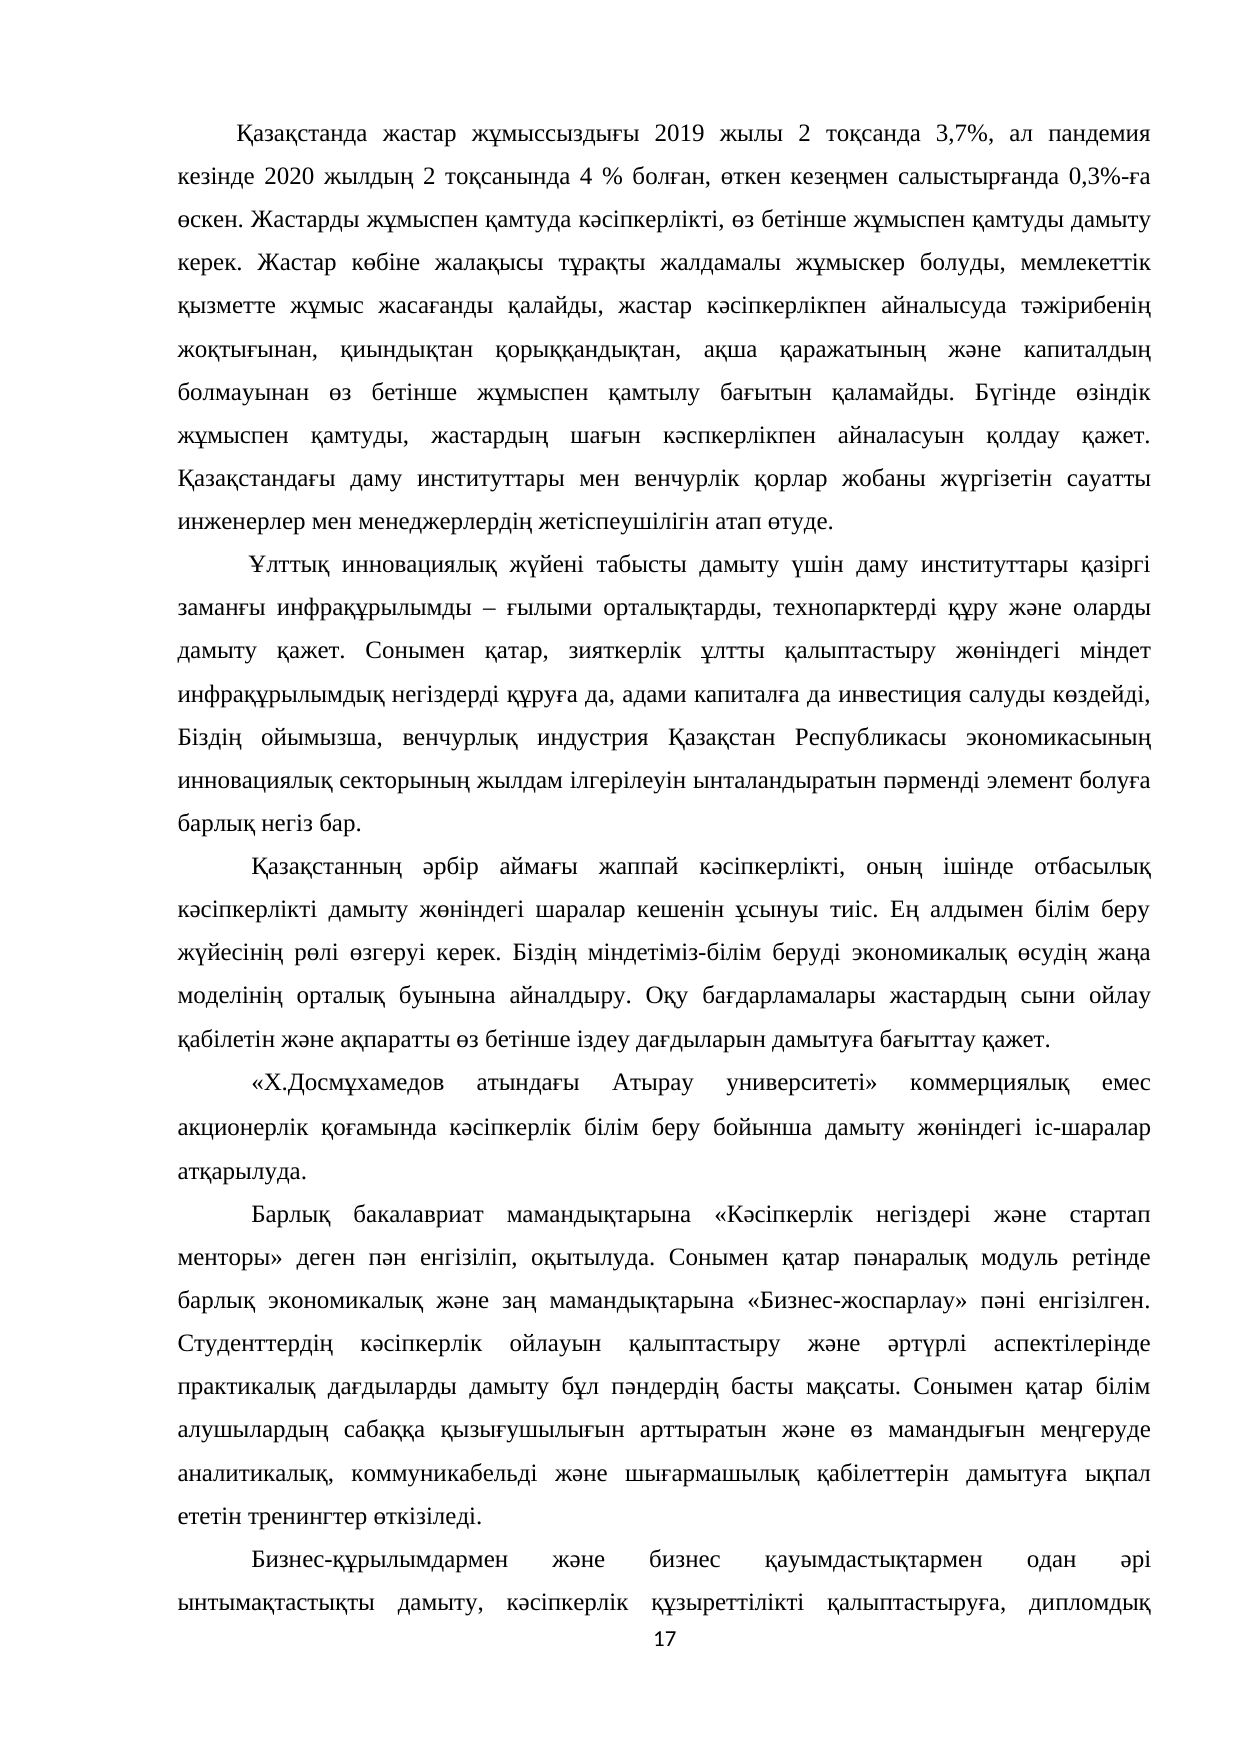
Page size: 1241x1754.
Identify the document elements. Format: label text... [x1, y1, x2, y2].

text Қазақстанда жастар жұмыссыздығы 2019 жылы 2 тоқсанда 3,7%, ал пандемия кезінде 2020 жылдың 2 тоқсанында 4 % болған, өткен кезеңмен салыстырғанда 0,3%-ға өскен. Жастарды жұмыспен қамтуда кәсіпкерлікті, өз бетінше жұмыспен қамтуды дамыту керек. Жастар көбіне жалақысы тұрақты жалдамалы жұмыскер болуды, мемлекеттік қызметте жұмыс жасағанды қалайды, жастар кәсіпкерлікпен айналысуда тәжірибенің жоқтығынан, қиындықтан қорыққандықтан, ақша қаражатының және капиталдың болмауынан өз бетінше жұмыспен қамтылу бағытын қаламайды. Бүгінде өзіндік жұмыспен қамтуды, жастардың шағын кәспкерлікпен айналасуын қолдау қажет. Қазақстандағы даму институттары мен венчурлік қорлар жобаны жүргізетін сауатты инженерлер мен менеджерлердің жетіспеушілігін атап өтуде. [177, 118, 1152, 535]
text Барлық бакалавриат мамандықтарына «Кәсіпкерлік негіздері және стартап менторы» деген пән енгізіліп, оқытылуда. Сонымен қатар пәнаралық модуль ретінде барлық экономикалық және заң мамандықтарына «Бизнес-жоспарлау» пәні енгізілген. Студенттердің кәсіпкерлік ойлауын қалыптастыру және әртүрлі аспектілерінде практикалық дағдыларды дамыту бұл пәндердің басты мақсаты. Сонымен қатар білім алушылардың сабаққа қызығушылығын арттыратын және өз мамандығын меңгеруде аналитикалық, коммуникабельді және шығармашылық қабілеттерін дамытуға ықпал ететін тренингтер өткізіледі. [177, 1199, 1152, 1529]
text «Х.Досмұхамедов атындағы Атырау университеті» коммерциялық емес акционерлік қоғамында кәсіпкерлік білім беру бойынша дамыту жөніндегі іс-шаралар атқарылуда. [177, 1067, 1152, 1184]
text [177, 1544, 1152, 1616]
text Ұлттық инновациялық жүйені табысты дамыту үшін даму институттары қазіргі заманғы инфрақұрылымды – ғылыми орталықтарды, технопарктерді құру және оларды дамыту қажет. Сонымен қатар, зияткерлік ұлтты қалыптастыру жөніндегі міндет инфрақұрылымдық негіздерді құруға да, адами капиталға да инвестиция салуды көздейді, Біздің ойымызша, венчурлық индустрия Қазақстан Республикасы экономикасының инновациялық секторының жылдам ілгерілеуін ынталандыратын пәрменді элемент болуға барлық негіз бар. [177, 549, 1152, 837]
text Қазақстанның әрбір аймағы жаппай кәсіпкерлікті, оның ішінде отбасылық кәсіпкерлікті дамыту жөніндегі шаралар кешенін ұсынуы тиіс. Ең алдымен білім беру жүйесінің рөлі өзгеруі керек. Біздің міндетіміз-білім беруді экономикалық өсудің жаңа моделінің орталық буынына айналдыру. Оқу бағдарламалары жастардың сыни ойлау қабілетін және ақпаратты өз бетінше іздеу дағдыларын дамытуға бағыттау қажет. [177, 851, 1152, 1052]
